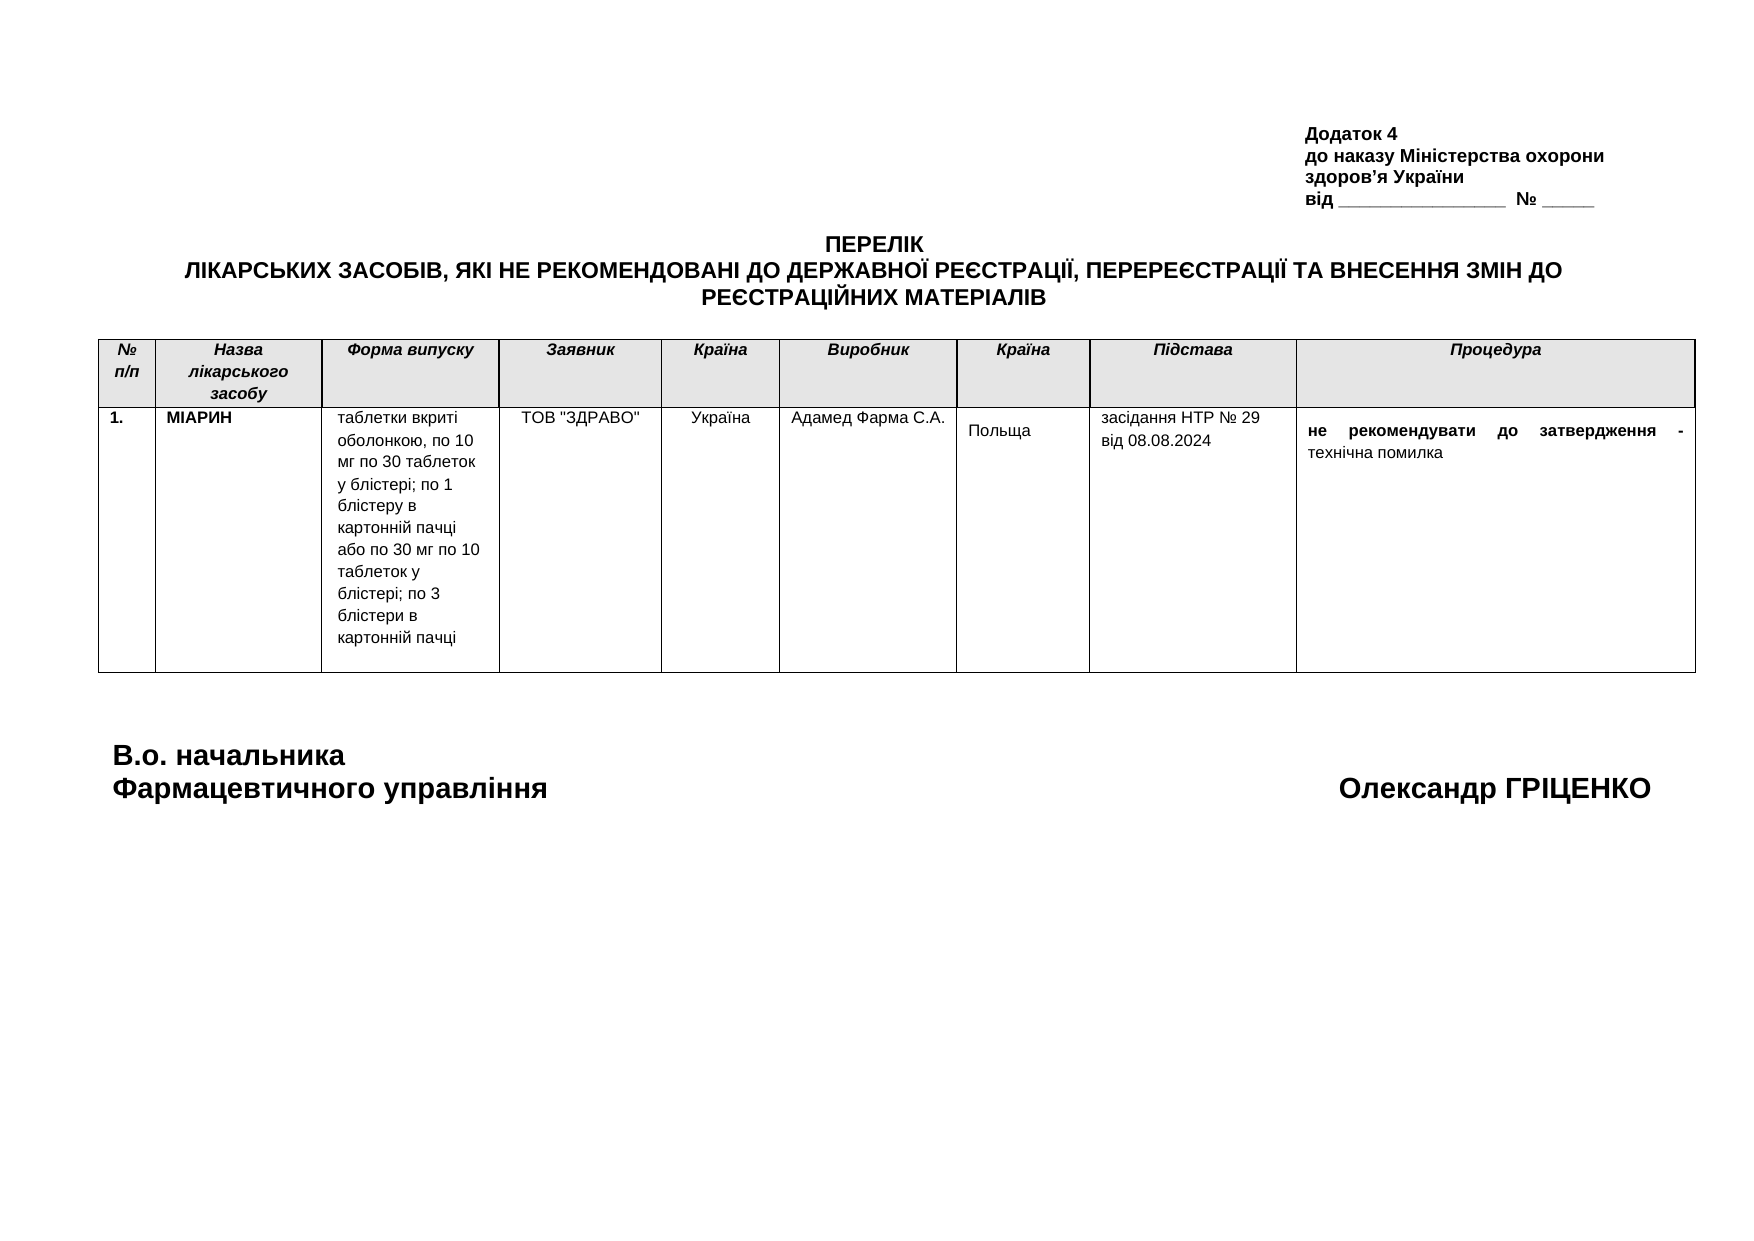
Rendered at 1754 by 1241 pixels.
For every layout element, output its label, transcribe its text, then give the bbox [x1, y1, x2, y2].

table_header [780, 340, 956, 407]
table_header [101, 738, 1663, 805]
text ЛІКАРСЬКИХ ЗАСОБІВ, ЯКІ НЕ РЕКОМЕНДОВАНІ ДО ДЕРЖАВНОЇ РЕЄСТРАЦІЇ, ПЕРЕРЕЄСТРАЦІЇ ТА ВНЕСЕННЯ ЗМІН ДО РЕЄСТРАЦІЙНИХ МАТЕРІАЛІВ [112, 257, 1636, 310]
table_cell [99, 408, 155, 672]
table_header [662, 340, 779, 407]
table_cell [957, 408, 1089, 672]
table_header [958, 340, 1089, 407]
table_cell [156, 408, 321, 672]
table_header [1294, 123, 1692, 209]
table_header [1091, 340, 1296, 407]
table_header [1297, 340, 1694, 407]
text ПЕРЕЛІК [112, 231, 1636, 257]
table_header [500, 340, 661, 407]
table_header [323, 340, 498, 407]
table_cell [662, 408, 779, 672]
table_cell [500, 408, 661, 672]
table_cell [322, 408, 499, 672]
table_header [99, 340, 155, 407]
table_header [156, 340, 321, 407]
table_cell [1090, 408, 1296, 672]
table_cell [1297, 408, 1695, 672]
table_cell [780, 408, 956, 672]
